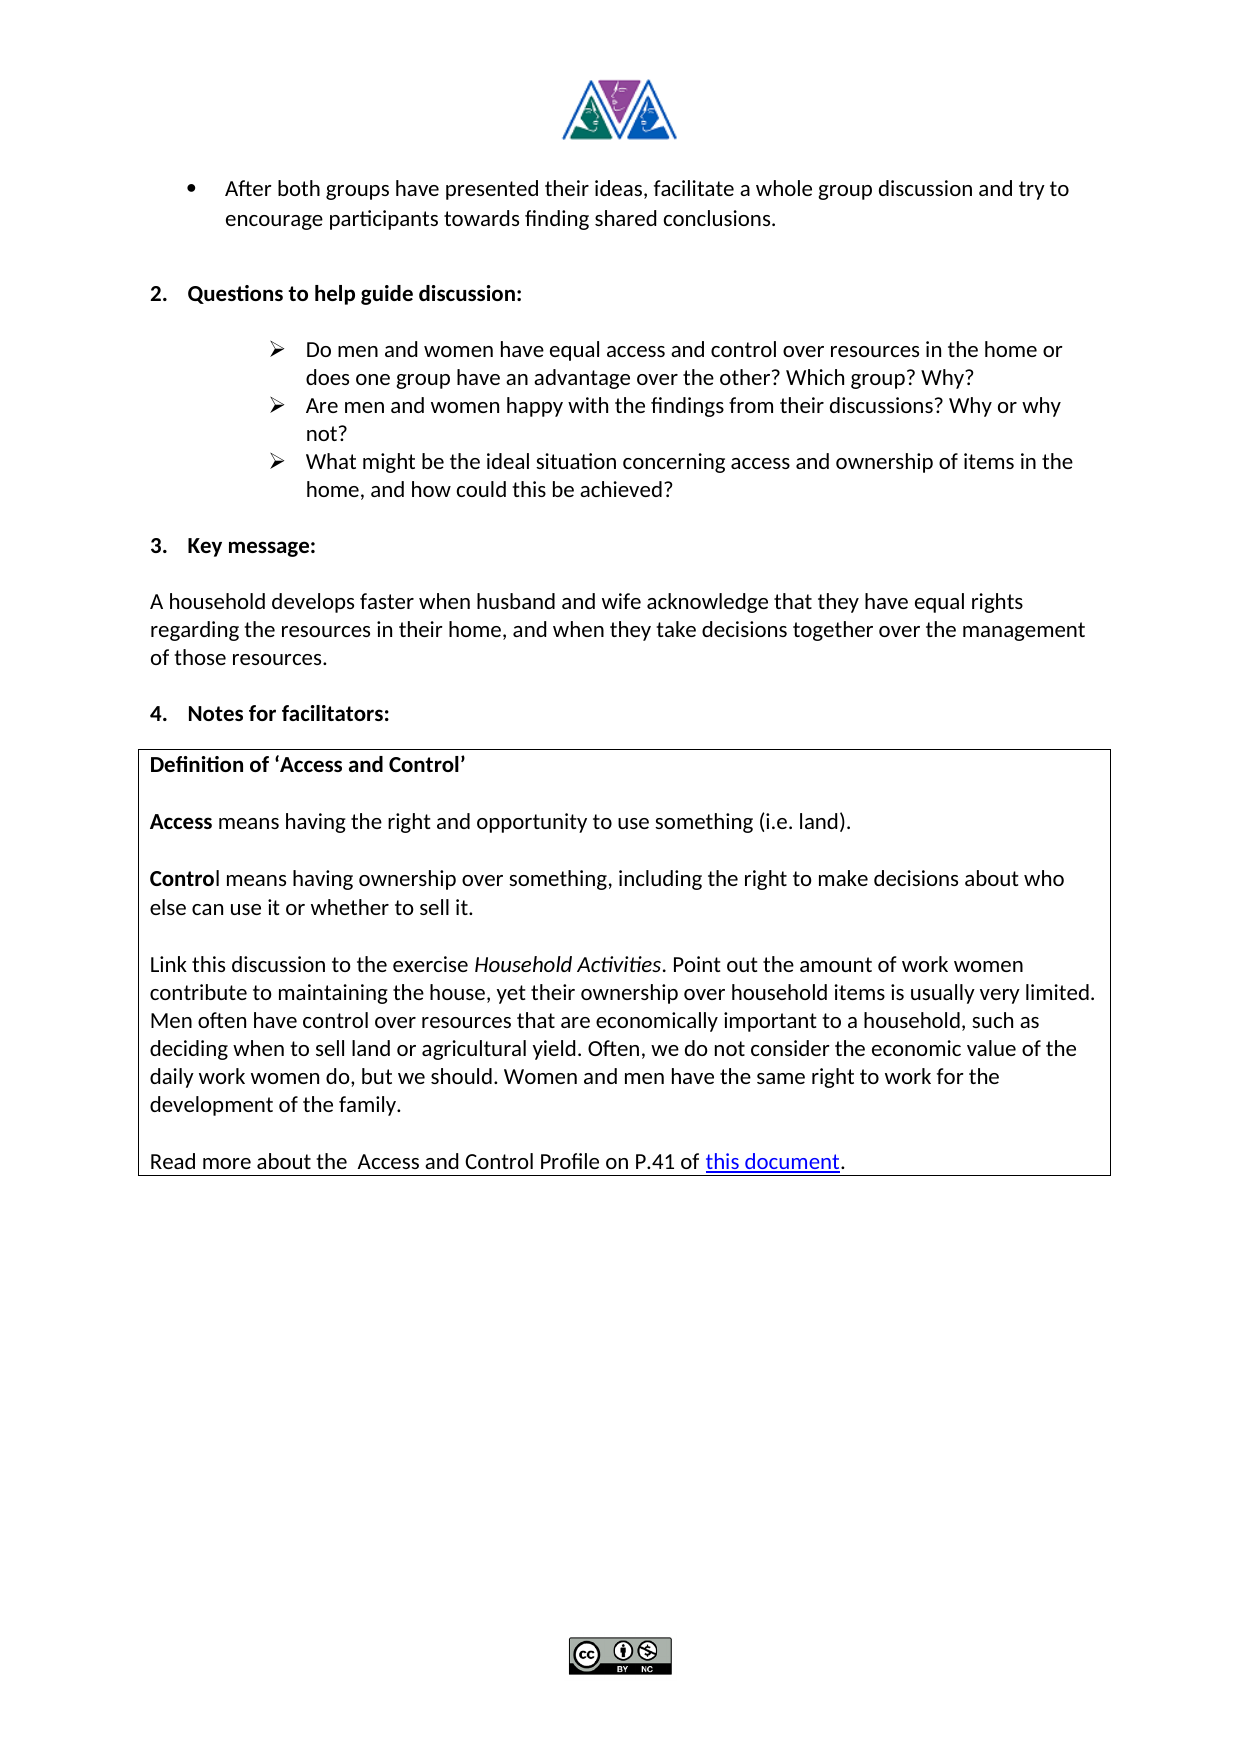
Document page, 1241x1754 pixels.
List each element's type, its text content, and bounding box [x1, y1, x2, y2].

list Key message: [150, 531, 1090, 559]
picture [563, 1632, 677, 1681]
list After both groups have presented their ideas, facilitate a whole group discussion and try to encourage participants towards finding shared conclusions. [187, 174, 1090, 232]
list Do men and women have equal access and control over resources in the home or does one group have an advantage over the other? Which group? Why? [268, 335, 1090, 391]
picture [557, 73, 683, 145]
list Notes for facilitators: [150, 699, 1090, 727]
text A household develops faster when husband and wife acknowledge that they have equal rights regarding the resources in their home, and when they take decisions together over the management of those resources. [150, 587, 1090, 671]
list Are men and women happy with the findings from their discussions? Why or why not? [268, 391, 1090, 447]
list What might be the ideal situation concerning access and ownership of items in the home, and how could this be achieved? [268, 447, 1090, 503]
list Questions to help guide discussion: [150, 279, 1090, 307]
table_header Definition of ‘Access and Control’ Access means having the right and opportunity to use something (i.e. land). Control means having ownership over something, including the right to make decisions about who else can use it or whether to sell it. Link this discussion to the exercise Household Activities. Point out the amount of work women contribute to maintaining the house, yet their ownership over household items is usually very limited. Men often have control over resources that are economically important to a household, such as deciding when to sell land or agricultural yield. Often, we do not consider the economic value of the daily work women do, but we should. Women and men have the same right to work for the development of the family. Read more about the Access and Control Profile on P.41 of this document. [139, 750, 1110, 1175]
